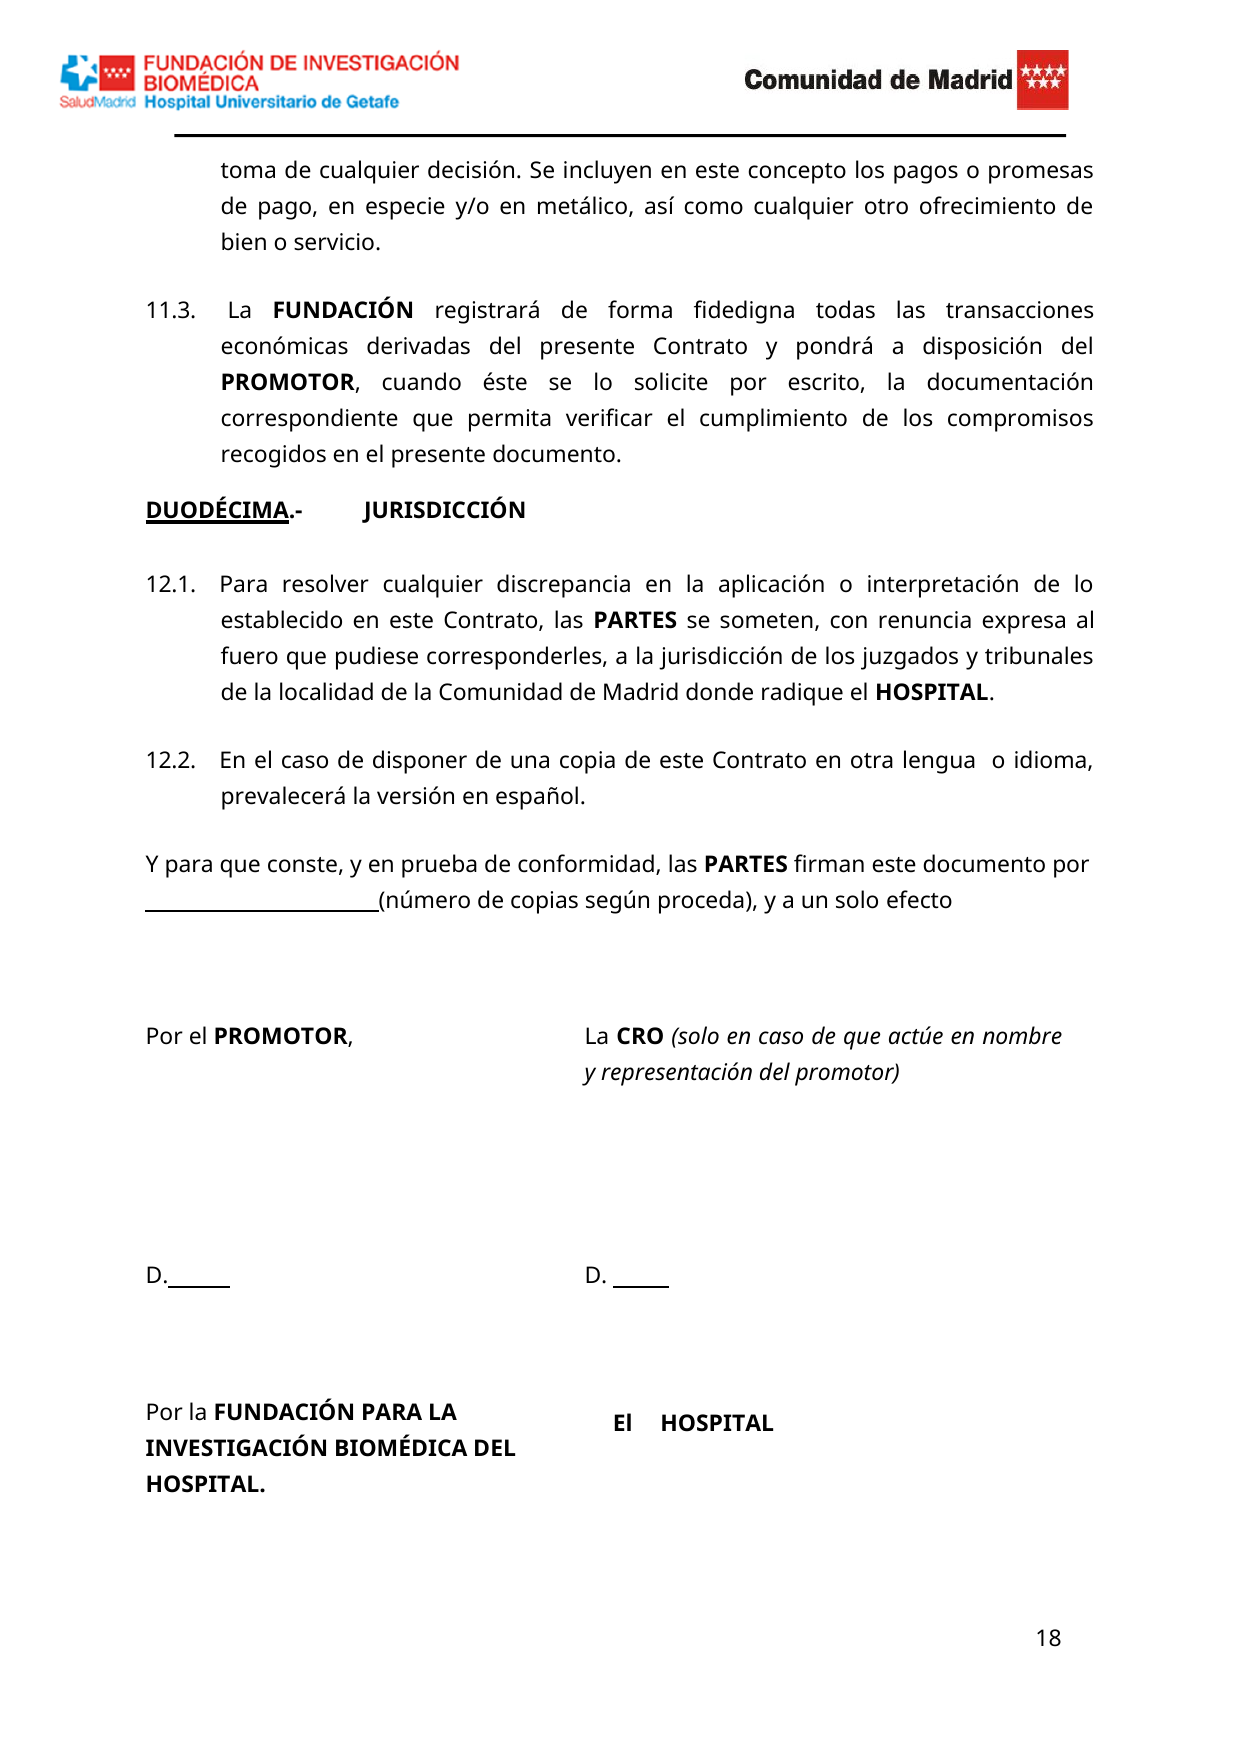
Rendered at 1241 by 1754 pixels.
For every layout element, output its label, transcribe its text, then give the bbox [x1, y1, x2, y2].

list En el caso de disponer de una copia de este Contrato en otra lengua o idioma, prevalecerá la versión en español. [145, 744, 1095, 811]
subtitle Por la FUNDACIÓN PARA LA INVESTIGACIÓN BIOMÉDICA DEL HOSPITAL. [145, 1396, 548, 1499]
picture [744, 50, 1069, 110]
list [145, 154, 1095, 257]
text El HOSPITAL [613, 1406, 1065, 1438]
picture [47, 39, 470, 122]
text Y para que conste, y en prueba de conformidad, las PARTES firman este documento por (número de copias según proceda), y a un solo efecto [145, 848, 1091, 915]
text D. D. [145, 1259, 1122, 1291]
subtitle DUODÉCIMA.- JURISDICCIÓN [145, 494, 1122, 525]
list Para resolver cualquier discrepancia en la aplicación o interpretación de lo establecido en este Contrato, las PARTES se someten, con renuncia expresa al fuero que pudiese corresponderles, a la jurisdicción de los juzgados y tribunales de la localidad de la Comunidad de Madrid donde radique el HOSPITAL. [145, 568, 1095, 707]
text Por el PROMOTOR, La CRO (solo en caso de que actúe en nombre y representación del promotor) [145, 1020, 1065, 1087]
list La FUNDACIÓN registrará de forma fidedigna todas las transacciones económicas derivadas del presente Contrato y pondrá a disposición del PROMOTOR, cuando éste se lo solicite por escrito, la documentación correspondiente que permita verificar el cumplimiento de los compromisos recogidos en el presente documento. [145, 294, 1095, 469]
